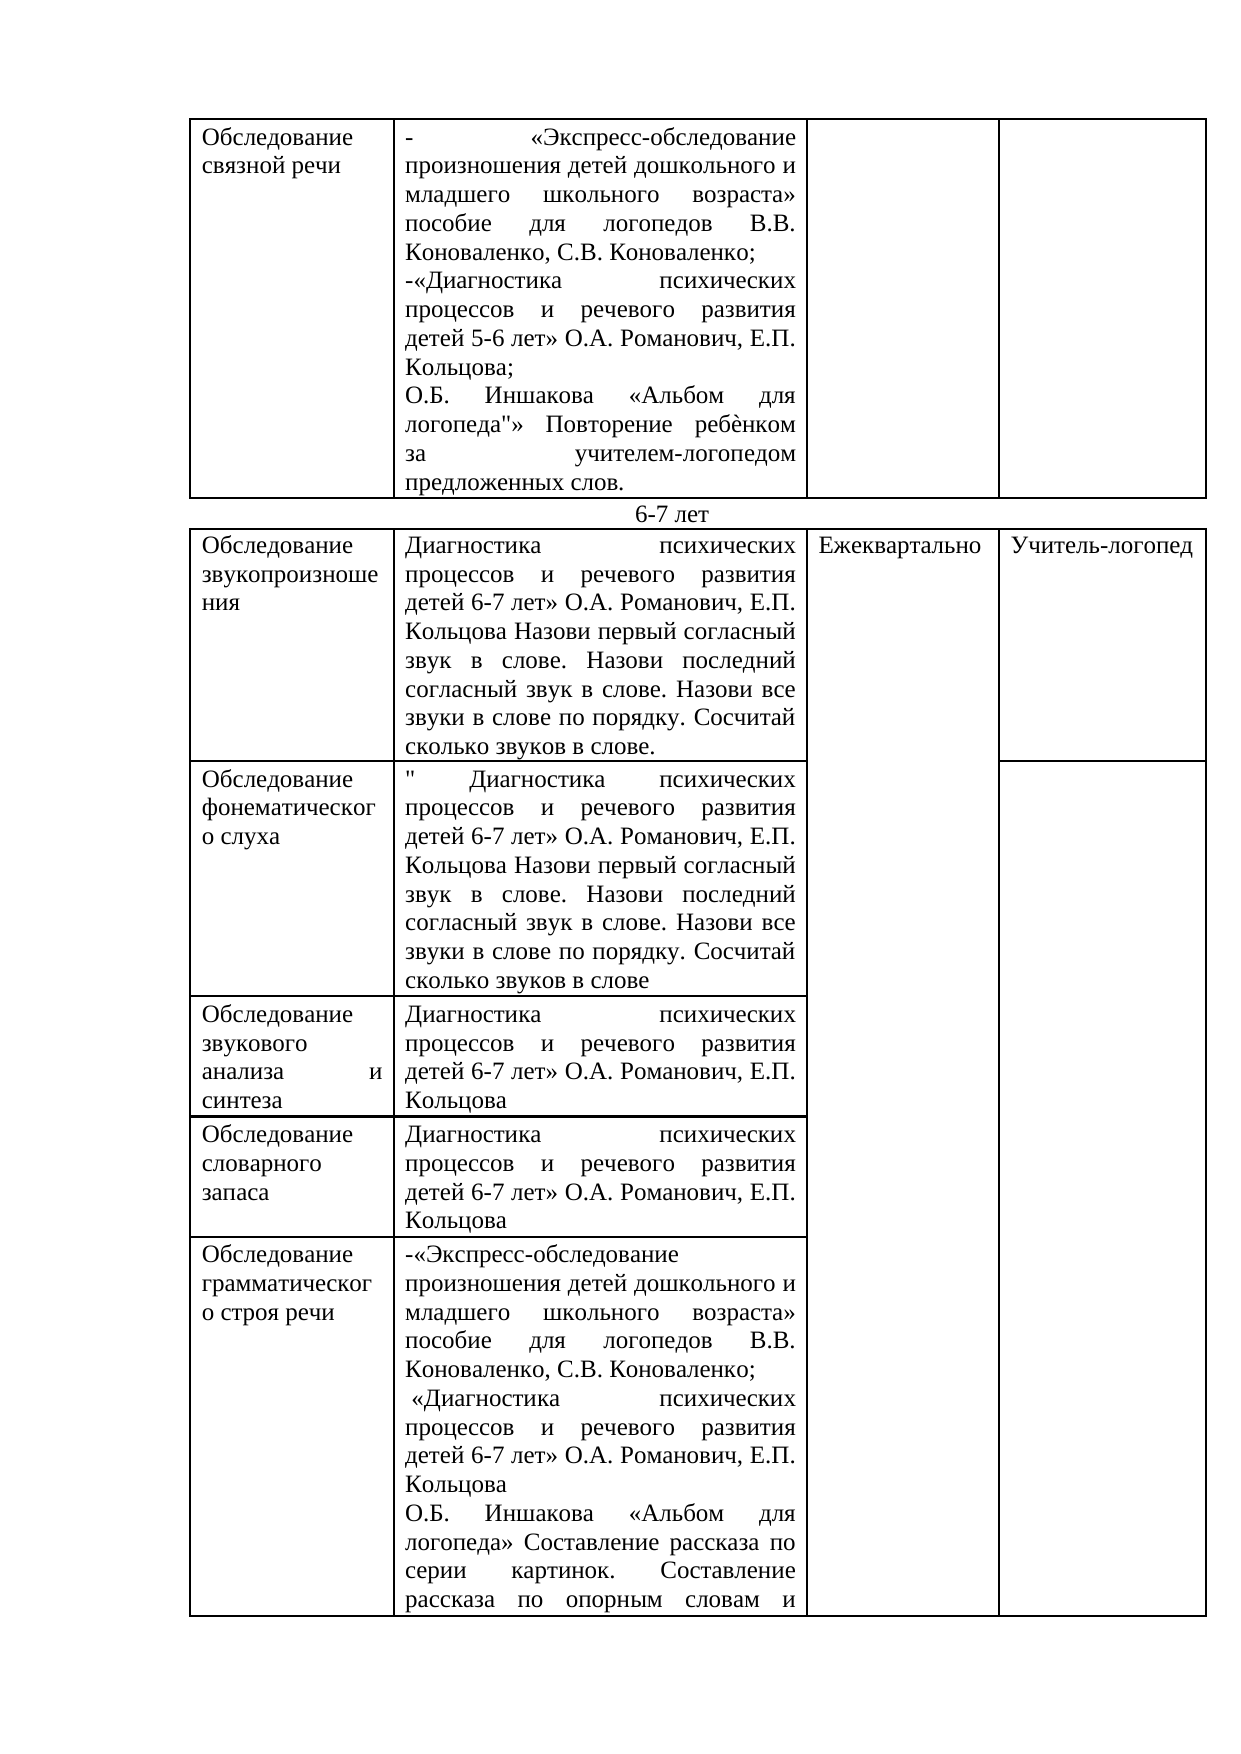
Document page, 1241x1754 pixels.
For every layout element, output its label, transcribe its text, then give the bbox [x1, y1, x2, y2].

table_header Обследование звукопроизношения [191, 530, 393, 760]
table_header Диагностика психических процессов и речевого развития детей 6-7 лет» О.А. Романович, Е.П. Кольцова Назови первый согласный звук в слове. Назови последний согласный звук в слове. Назови все звуки в слове по порядку. Сосчитай сколько звуков в слове. [395, 530, 806, 760]
text 6-7 лет [192, 499, 1152, 528]
table_header Ежеквартально [808, 530, 998, 1614]
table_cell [191, 1238, 393, 1614]
table_cell Обследование звукового анализа и синтеза [191, 997, 393, 1115]
table_cell Обследование словарного запаса [191, 1118, 393, 1236]
table_cell Диагностика психических процессов и речевого развития детей 6-7 лет» О.А. Романович, Е.П. Кольцова [395, 997, 806, 1115]
table_cell [1000, 762, 1205, 1614]
table_cell Обследование связной речи [191, 120, 393, 497]
table_cell " Диагностика психических процессов и речевого развития детей 6-7 лет» О.А. Романович, Е.П. Кольцова Назови первый согласный звук в слове. Назови последний согласный звук в слове. Назови все звуки в слове по порядку. Сосчитай сколько звуков в слове [395, 762, 806, 995]
table_cell Диагностика психических процессов и речевого развития детей 6-7 лет» О.А. Романович, Е.П. Кольцова [395, 1118, 806, 1236]
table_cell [395, 1238, 806, 1614]
table_header Учитель-логопед [1000, 530, 1205, 760]
table_cell - «Экспресс-обследование произношения детей дошкольного и младшего школьного возраста» пособие для логопедов В.В. Коноваленко, С.В. Коноваленко; -«Диагностика психических процессов и речевого развития детей 5-6 лет» О.А. Романович, Е.П. Кольцова; О.Б. Иншакова «Альбом для логопеда"» Повторение ребѐнком за учителем-логопедом предложенных слов. [395, 120, 806, 497]
table_cell Обследование фонематического слуха [191, 762, 393, 995]
